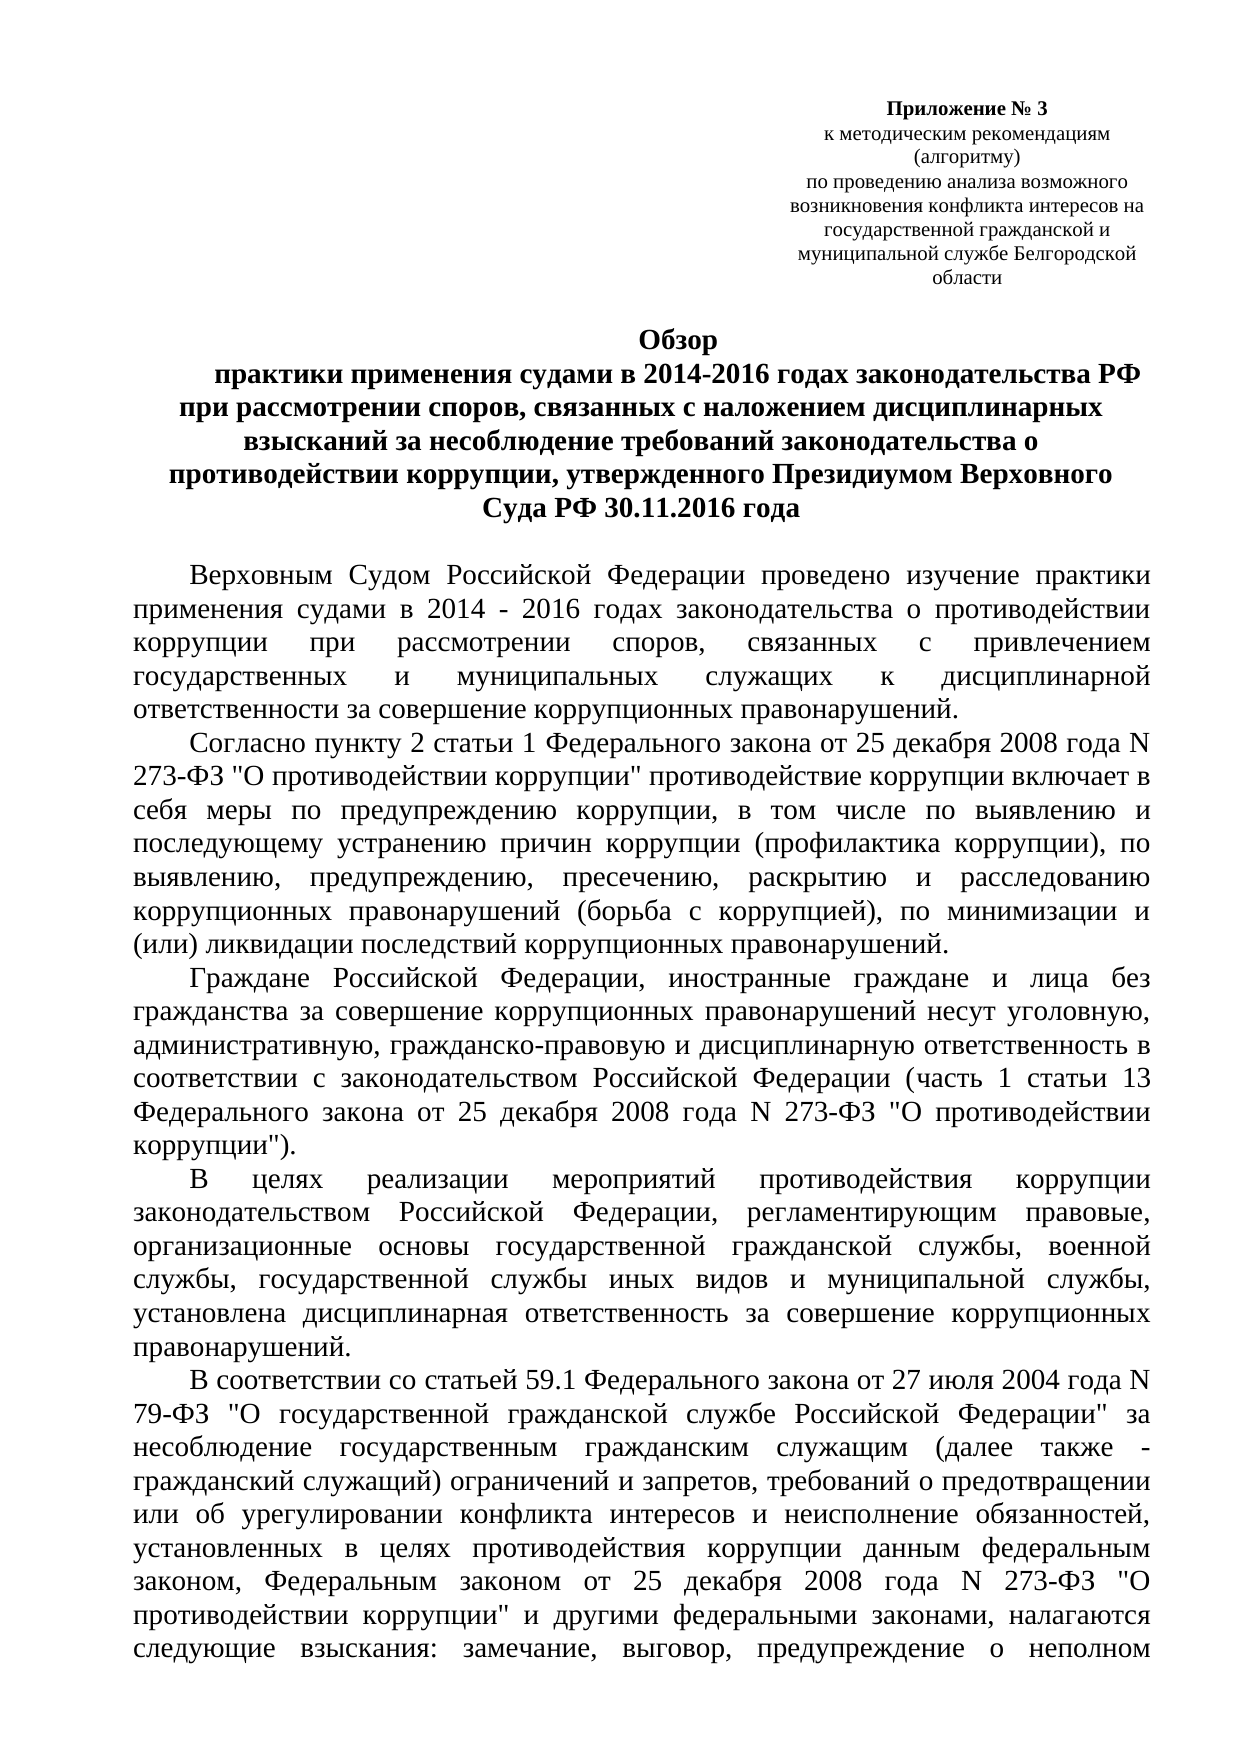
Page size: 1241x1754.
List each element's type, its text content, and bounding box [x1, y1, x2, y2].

text по проведению анализа возможного возникновения конфликта интересов на государственной гражданской и муниципальной службе Белгородской области [783, 168, 1151, 289]
text Приложение № 3 [783, 96, 1151, 120]
text В целях реализации мероприятий противодействия коррупции законодательством Российской Федерации, регламентирующим правовые, организационные основы государственной гражданской службы, военной службы, государственной службы иных видов и муниципальной службы, установлена дисциплинарная ответственность за совершение коррупционных правонарушений. [133, 1161, 1151, 1362]
text Граждане Российской Федерации, иностранные граждане и лица без гражданства за совершение коррупционных правонарушений несут уголовную, административную, гражданско-правовую и дисциплинарную ответственность в соответствии с законодательством Российской Федерации (часть 1 статьи 13 Федерального закона от 25 декабря 2008 года N 273-ФЗ "О противодействии коррупции"). [133, 960, 1151, 1161]
text Согласно пункту 2 статьи 1 Федерального закона от 25 декабря 2008 года N 273-ФЗ "О противодействии коррупции" противодействие коррупции включает в себя меры по предупреждению коррупции, в том числе по выявлению и последующему устранению причин коррупции (профилактика коррупции), по выявлению, предупреждению, пресечению, раскрытию и расследованию коррупционных правонарушений (борьба с коррупцией), по минимизации и (или) ликвидации последствий коррупционных правонарушений. [133, 725, 1151, 960]
text к методическим рекомендациям (алгоритму) [783, 120, 1151, 168]
text Верховным Судом Российской Федерации проведено изучение практики применения судами в 2014 - 2016 годах законодательства о противодействии коррупции при рассмотрении споров, связанных с привлечением государственных и муниципальных служащих к дисциплинарной ответственности за совершение коррупционных правонарушений. [133, 557, 1151, 725]
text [133, 1362, 1151, 1664]
text практики применения судами в 2014-2016 годах законодательства РФ при рассмотрении споров, связанных с наложением дисциплинарных взысканий за несоблюдение требований законодательства о противодействии коррупции, утвержденного Президиумом Верховного Суда РФ 30.11.2016 года [133, 356, 1148, 524]
text Обзор [133, 322, 1148, 356]
